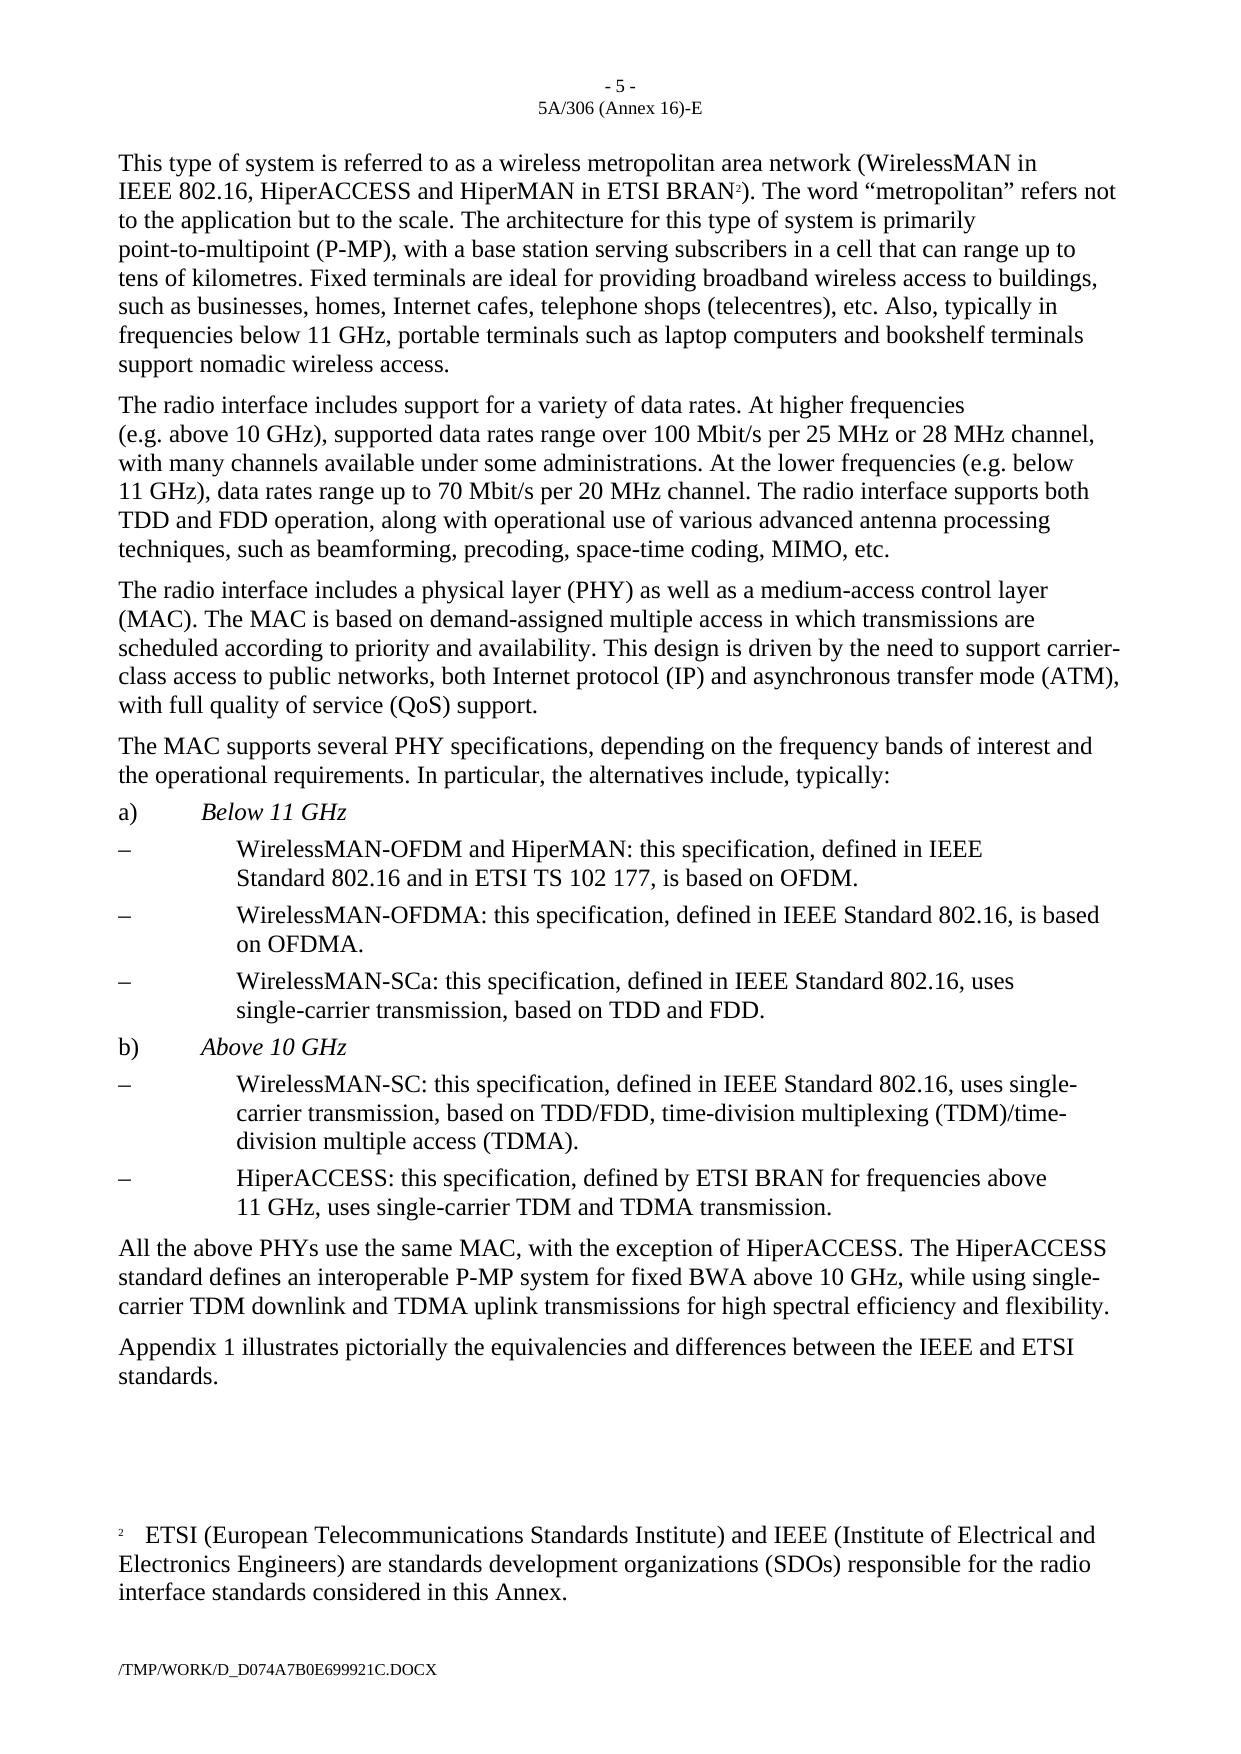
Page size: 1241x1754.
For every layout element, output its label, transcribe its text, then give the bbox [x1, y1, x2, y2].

text The radio interface includes support for a variety of data rates. At higher frequencies (e.g. above 10 GHz), supported data rates range over 100 Mbit/s per 25 MHz or 28 MHz channel, with many channels available under some administrations. At the lower frequencies (e.g. below 11 GHz), data rates range up to 70 Mbit/s per 20 MHz channel. The radio interface supports both TDD and FDD operation, along with operational use of various advanced antenna processing techniques, such as beamforming, precoding, space-time coding, MIMO, etc. [118, 390, 1122, 563]
text – HiperACCESS: this specification, defined by ETSI BRAN for frequencies above 11 GHz, uses single-carrier TDM and TDMA transmission. [118, 1163, 1122, 1221]
text – WirelessMAN-SC: this specification, defined in IEEE Standard 802.16, uses single-carrier transmission, based on TDD/FDD, time-division multiplexing (TDM)/time-division multiple access (TDMA). [118, 1069, 1122, 1155]
text The MAC supports several PHY specifications, depending on the frequency bands of interest and the operational requirements. In particular, the alternatives include, typically: [118, 731, 1122, 789]
text a) Below 11 GHz [118, 797, 1122, 826]
text – WirelessMAN-OFDM and HiperMAN: this specification, defined in IEEE Standard 802.16 and in ETSI TS 102 177, is based on OFDM. [118, 834, 1122, 892]
text – WirelessMAN-SCa: this specification, defined in IEEE Standard 802.16, uses single-carrier transmission, based on TDD and FDD. [118, 966, 1122, 1023]
text All the above PHYs use the same MAC, with the exception of HiperACCESS. The HiperACCESS standard defines an interoperable P-MP system for fixed BWA above 10 GHz, while using single-carrier TDM downlink and TDMA uplink transmissions for high spectral efficiency and flexibility. [118, 1233, 1122, 1320]
text The radio interface includes a physical layer (PHY) as well as a medium-access control layer (MAC). The MAC is based on demand-assigned multiple access in which transmissions are scheduled according to priority and availability. This design is driven by the need to support carrier-class access to public networks, both Internet protocol (IP) and asynchronous transfer mode (ATM), with full quality of service (QoS) support. [118, 575, 1122, 719]
text Appendix 1 illustrates pictorially the equivalencies and differences between the IEEE and ETSI standards. [118, 1332, 1122, 1390]
text This type of system is referred to as a wireless metropolitan area network (WirelessMAN in IEEE 802.16, HiperACCESS and HiperMAN in ETSI BRAN). The word “metropolitan” refers not to the application but to the scale. The architecture for this type of system is primarily point-to-multipoint (P-MP), with a base station serving subscribers in a cell that can range up to tens of kilometres. Fixed terminals are ideal for providing broadband wireless access to buildings, such as businesses, homes, Internet cafes, telephone shops (telecentres), etc. Also, typically in frequencies below 11 GHz, portable terminals such as laptop computers and bookshelf terminals support nomadic wireless access. [118, 148, 1122, 378]
text – WirelessMAN-OFDMA: this specification, defined in IEEE Standard 802.16, is based on OFDMA. [118, 900, 1122, 958]
text b) Above 10 GHz [118, 1032, 1122, 1061]
